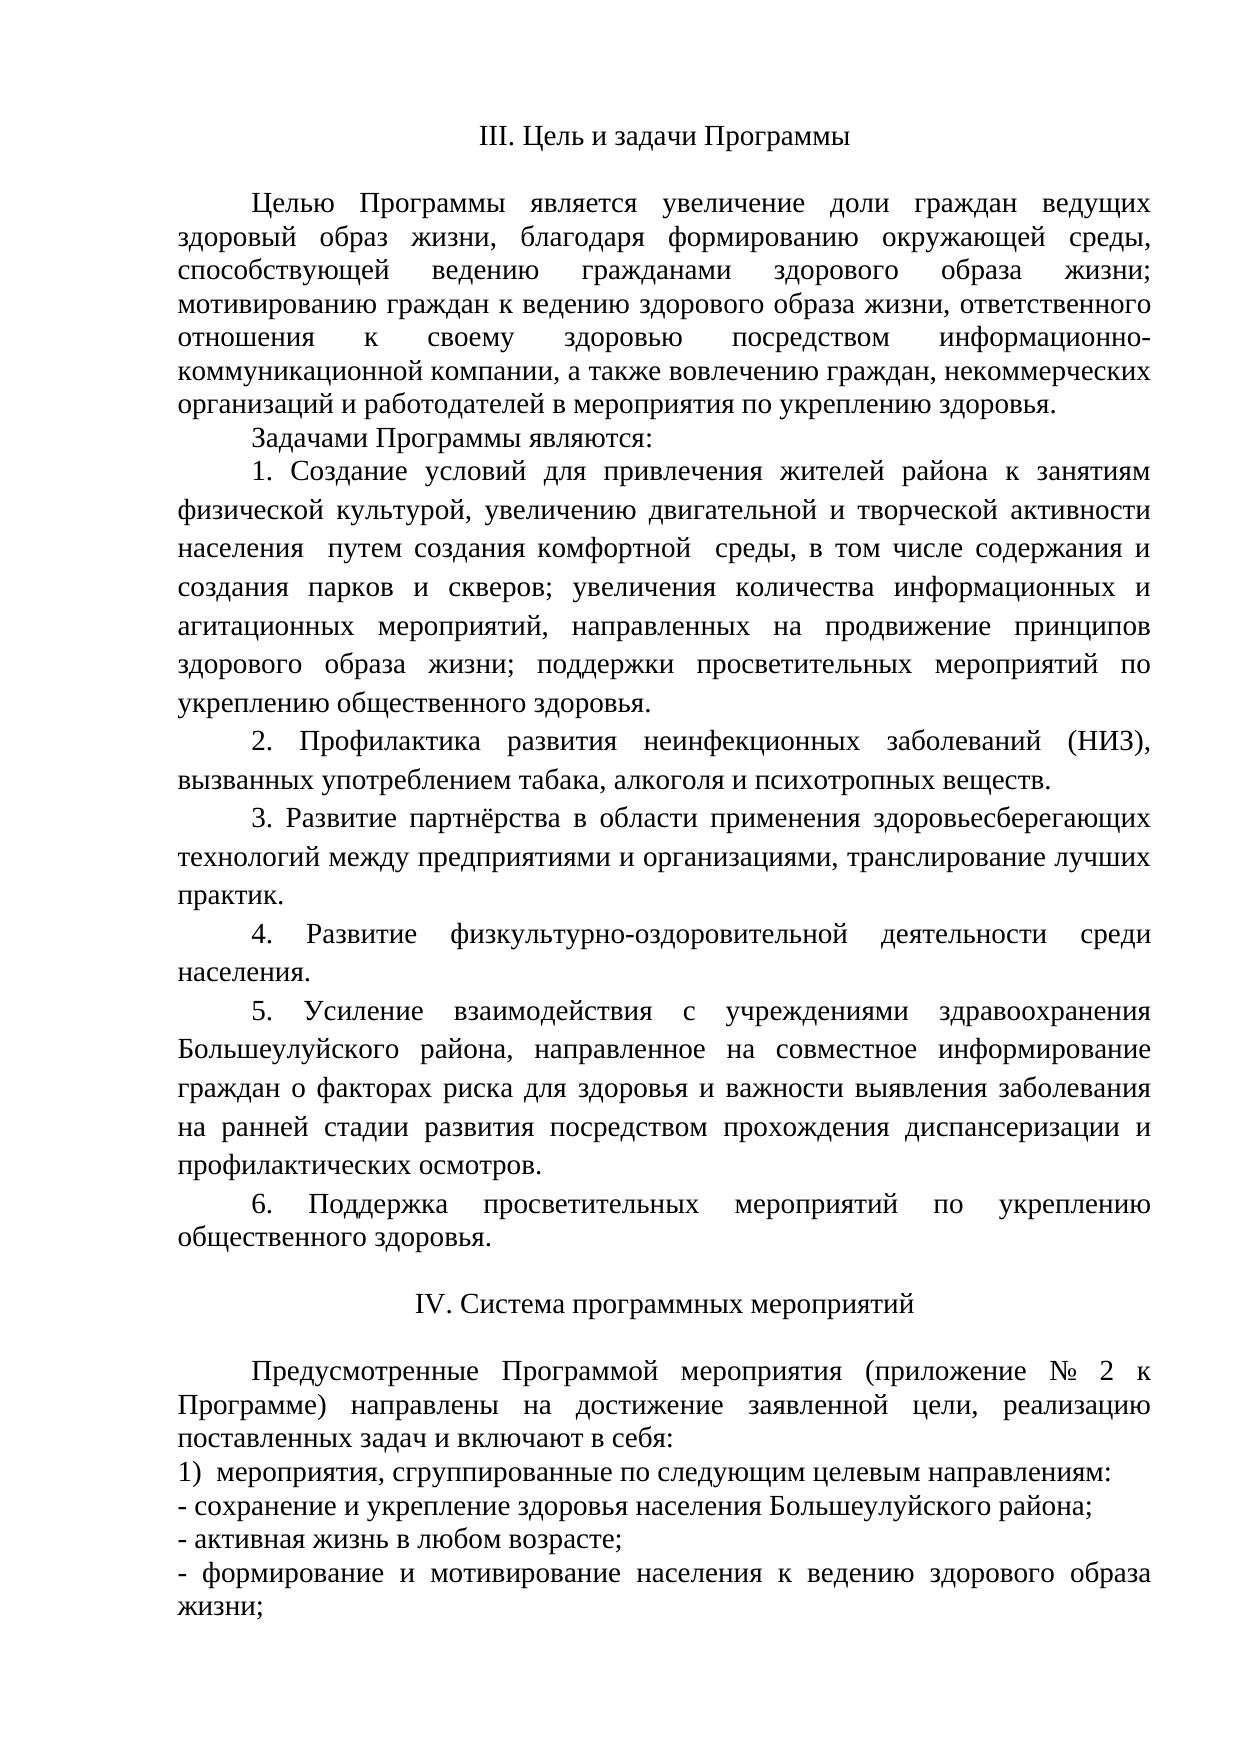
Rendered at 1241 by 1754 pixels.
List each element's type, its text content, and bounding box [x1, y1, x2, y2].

text 5. Усиление взаимодействия с учреждениями здравоохранения Большеулуйского района, направленное на совместное информирование граждан о факторах риска для здоровья и важности выявления заболевания на ранней стадии развития посредством прохождения диспансеризации и профилактических осмотров. [177, 993, 1152, 1181]
text Задачами Программы являются: [177, 420, 1152, 453]
text 2. Профилактика развития неинфекционных заболеваний (НИЗ), вызванных употреблением табака, алкоголя и психотропных веществ. [177, 723, 1152, 795]
text 1) мероприятия, сгруппированные по следующим целевым направлениям: [177, 1454, 1152, 1488]
text 4. Развитие физкультурно-оздоровительной деятельности среди населения. [177, 916, 1152, 988]
text 6. Поддержка просветительных мероприятий по укреплению общественного здоровья. [177, 1186, 1152, 1253]
text Предусмотренные Программой мероприятия (приложение № 2 к Программе) направлены на достижение заявленной цели, реализацию поставленных задач и включают в себя: [177, 1353, 1152, 1454]
text IV. Система программных мероприятий [177, 1286, 1152, 1320]
text III. Цель и задачи Программы [177, 118, 1152, 152]
text - активная жизнь в любом возрасте; [177, 1521, 1152, 1555]
text Целью Программы является увеличение доли граждан ведущих здоровый образ жизни, благодаря формированию окружающей среды, способствующей ведению гражданами здорового образа жизни; мотивированию граждан к ведению здорового образа жизни, ответственного отношения к своему здоровью посредством информационно-коммуникационной компании, а также вовлечению граждан, некоммерческих организаций и работодателей в мероприятия по укреплению здоровья. [177, 185, 1152, 420]
text 3. Развитие партнёрства в области применения здоровьесберегающих технологий между предприятиями и организациями, транслирование лучших практик. [177, 800, 1152, 911]
text - сохранение и укрепление здоровья населения Большеулуйского района; [177, 1488, 1152, 1521]
text 1. Создание условий для привлечения жителей района к занятиям физической культурой, увеличению двигательной и творческой активности населения путем создания комфортной среды, в том числе содержания и создания парков и скверов; увеличения количества информационных и агитационных мероприятий, направленных на продвижение принципов здорового образа жизни; поддержки просветительных мероприятий по укреплению общественного здоровья. [177, 453, 1152, 718]
text - формирование и мотивирование населения к ведению здорового образа жизни; [177, 1555, 1152, 1622]
